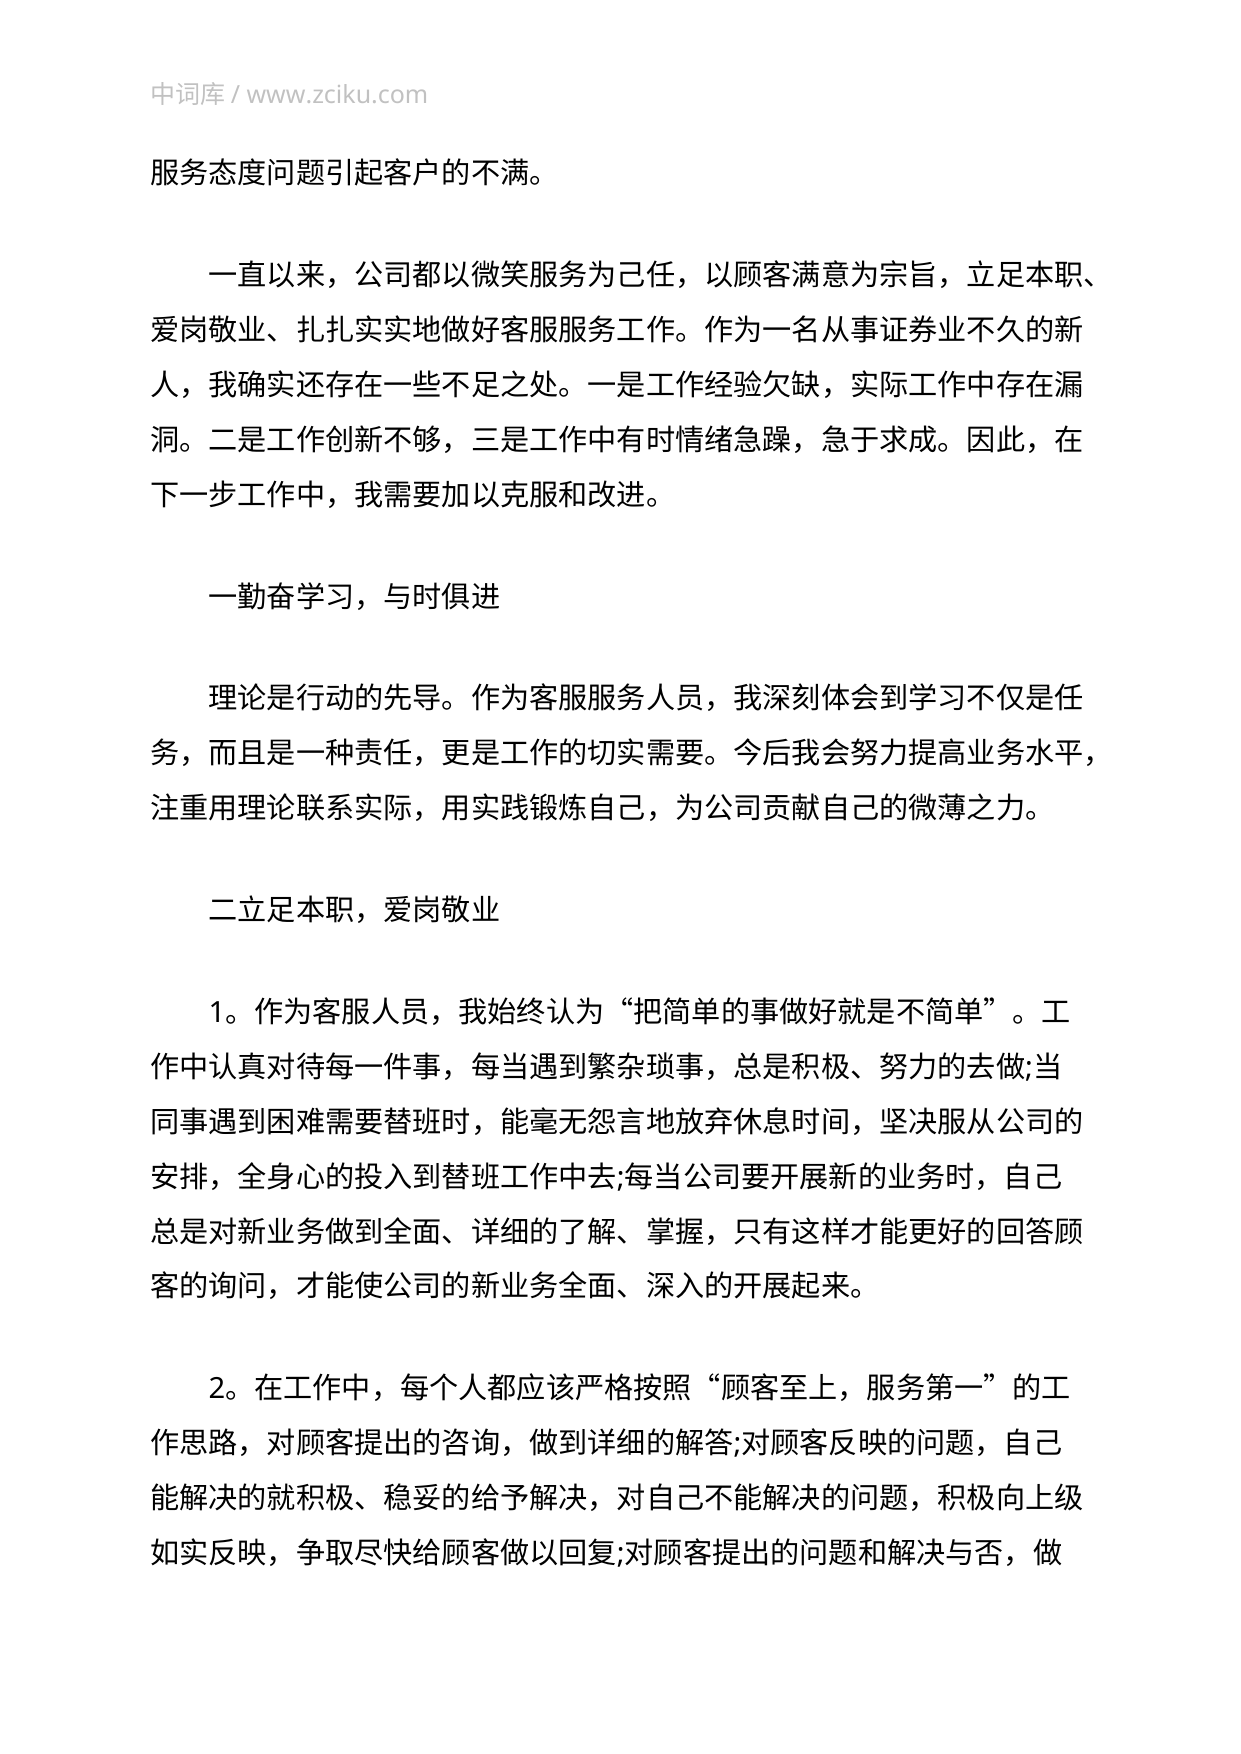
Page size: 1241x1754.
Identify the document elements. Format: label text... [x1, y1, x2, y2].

text 1。作为客服人员，我始终认为“把简单的事做好就是不简单”。工作中认真对待每一件事，每当遇到繁杂琐事，总是积极、努力的去做;当同事遇到困难需要替班时，能毫无怨言地放弃休息时间，坚决服从公司的安排，全身心的投入到替班工作中去;每当公司要开展新的业务时，自己总是对新业务做到全面、详细的了解、掌握，只有这样才能更好的回答顾客的询问，才能使公司的新业务全面、深入的开展起来。 [150, 988, 1090, 1305]
text 二立足本职，爱岗敬业 [150, 886, 1090, 929]
text 一勤奋学习，与时俱进 [150, 573, 1090, 615]
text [150, 150, 1090, 192]
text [150, 1365, 1090, 1572]
text 理论是行动的先导。作为客服服务人员，我深刻体会到学习不仅是任务，而且是一种责任，更是工作的切实需要。今后我会努力提高业务水平，注重用理论联系实际，用实践锻炼自己，为公司贡献自己的微薄之力。 [150, 675, 1090, 827]
text 一直以来，公司都以微笑服务为己任，以顾客满意为宗旨，立足本职、爱岗敬业、扎扎实实地做好客服服务工作。作为一名从事证券业不久的新人，我确实还存在一些不足之处。一是工作经验欠缺，实际工作中存在漏洞。二是工作创新不够，三是工作中有时情绪急躁，急于求成。因此，在下一步工作中，我需要加以克服和改进。 [150, 252, 1090, 514]
